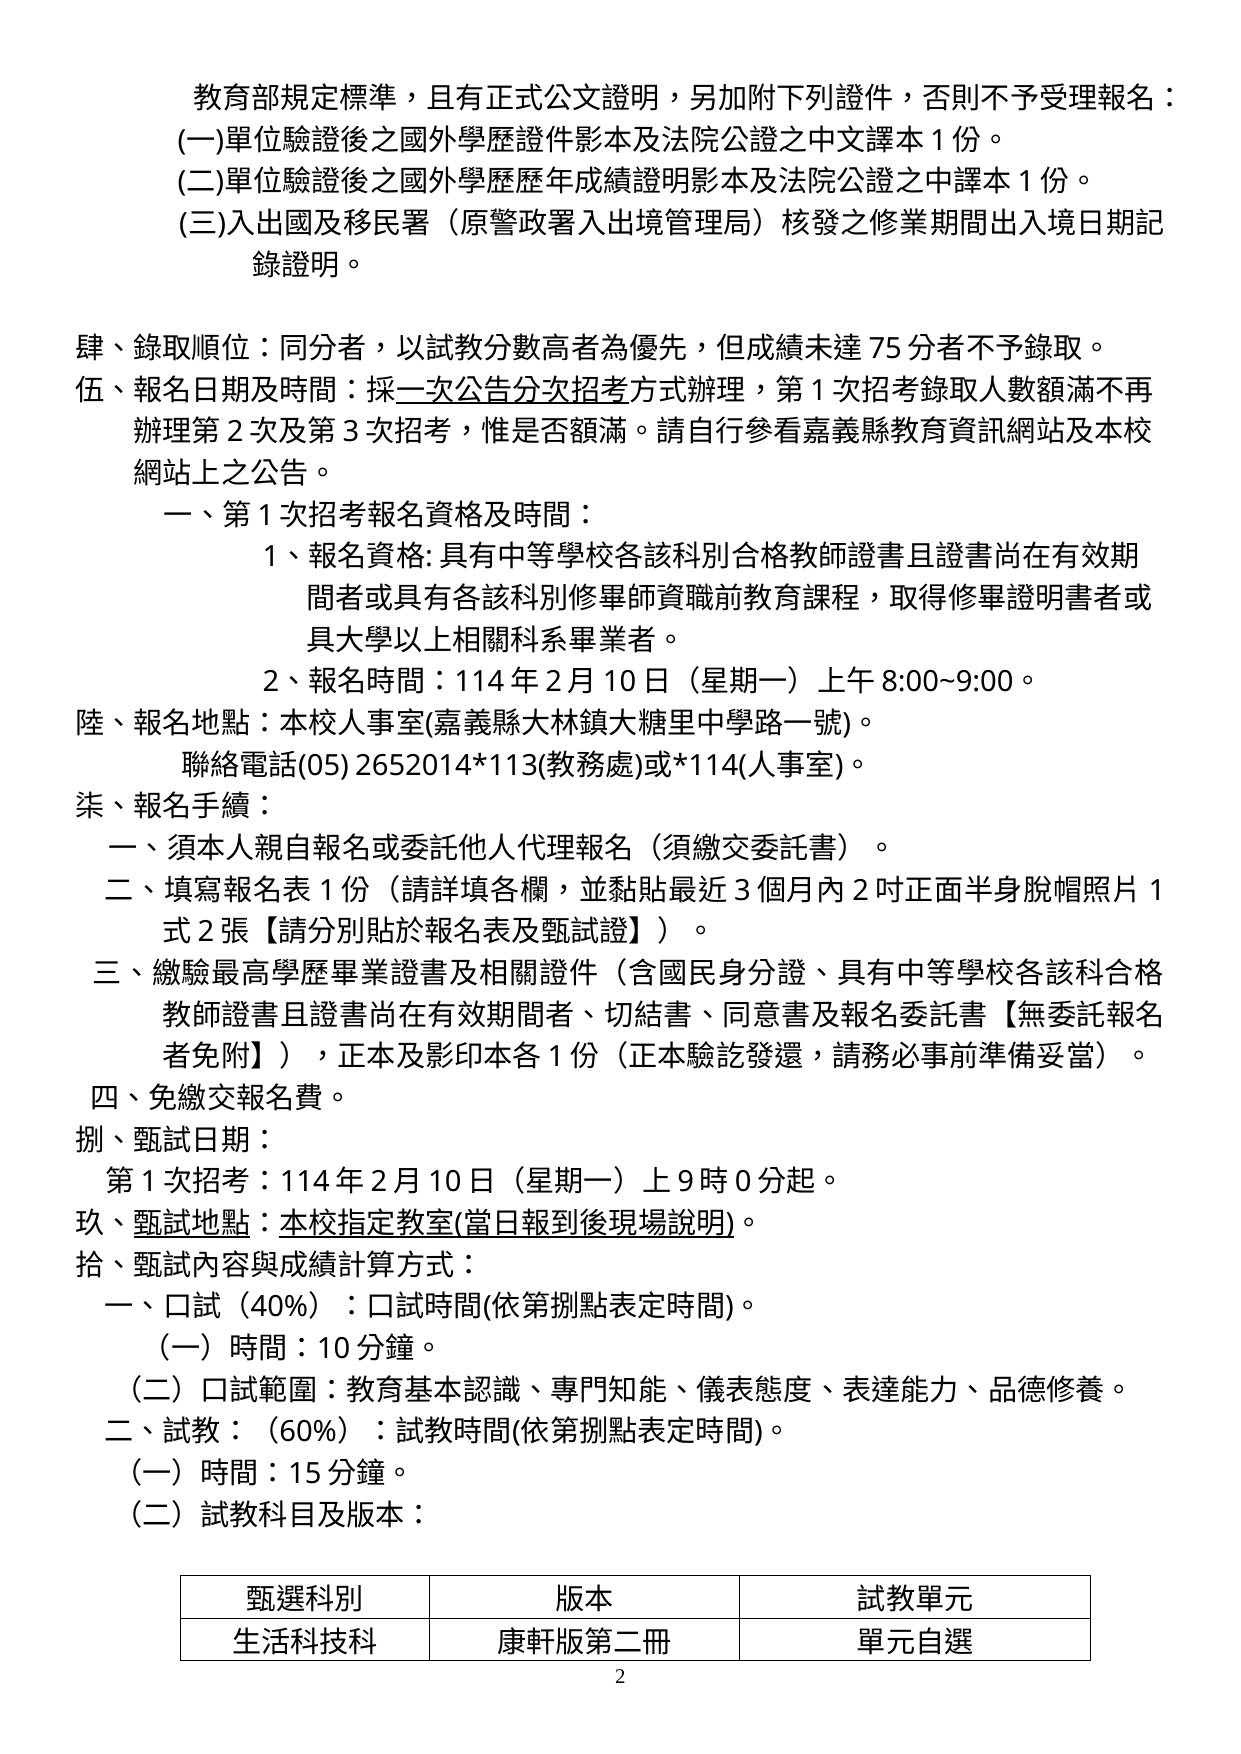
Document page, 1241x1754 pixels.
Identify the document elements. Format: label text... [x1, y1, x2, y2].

text 聯絡電話(05) 2652014*113(教務處)或*114(人事室)。 [75, 742, 1165, 783]
table_cell 生活科技科 [181, 1619, 429, 1660]
text 一、第1次招考報名資格及時間： [75, 492, 1165, 533]
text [75, 75, 1165, 117]
text (一)單位驗證後之國外學歷證件影本及法院公證之中文譯本1份。 [135, 117, 1165, 158]
text 捌、甄試日期： [75, 1117, 1165, 1158]
text （二）口試範圍：教育基本認識、專門知能、儀表態度、表達能力、品德修養。 [75, 1367, 1165, 1408]
table_header 甄選科別 [181, 1576, 429, 1618]
table_header 試教單元 [740, 1576, 1090, 1618]
text 一、口試（40%）：口試時間(依第捌點表定時間)。 [75, 1283, 1165, 1325]
table_cell 單元自選 [740, 1619, 1090, 1660]
text (二)單位驗證後之國外學歷歷年成績證明影本及法院公證之中譯本1份。 [135, 158, 1165, 200]
text （一）時間：15分鐘。 [75, 1450, 1165, 1492]
text 三、繳驗最高學歷畢業證書及相關證件（含國民身分證、具有中等學校各該科合格教師證書且證書尚在有效期間者、切結書、同意書及報名委託書【無委託報名者免附】），正本及影印本各1份（正本驗訖發還，請務必事前準備妥當）。 [75, 950, 1165, 1075]
text 第1次招考：114年2月10日（星期一）上9時0分起。 [75, 1158, 1165, 1200]
text （二）試教科目及版本： [75, 1492, 1165, 1533]
text 拾、甄試內容與成績計算方式： [75, 1242, 1165, 1283]
text (三)入出國及移民署（原警政署入出境管理局）核發之修業期間出入境日期記錄證明。 [135, 200, 1165, 283]
text 2、報名時間：114年2月10日（星期一）上午8:00~9:00。 [262, 658, 1165, 700]
text 二、試教：（60%）：試教時間(依第捌點表定時間)。 [75, 1408, 1165, 1450]
table_header 版本 [430, 1576, 739, 1618]
text 四、免繳交報名費。 [75, 1075, 1165, 1117]
text 玖、甄試地點：本校指定教室(當日報到後現場說明)。 [75, 1200, 1165, 1242]
text 柒、報名手續： [75, 783, 1165, 825]
text 二、填寫報名表1份（請詳填各欄，並黏貼最近3個月內2吋正面半身脫帽照片1式2張【請分別貼於報名表及甄試證】）。 [75, 867, 1165, 950]
text （一）時間：10分鐘。 [75, 1325, 1165, 1367]
text 伍、報名日期及時間：採一次公告分次招考方式辦理，第1次招考錄取人數額滿不再辦理第2次及第3次招考，惟是否額滿。請自行參看嘉義縣教育資訊網站及本校網站上之公告。 [75, 367, 1165, 492]
text 1、報名資格: 具有中等學校各該科別合格教師證書且證書尚在有效期間者或具有各該科別修畢師資職前教育課程，取得修畢證明書者或具大學以上相關科系畢業者。 [262, 533, 1165, 658]
text 肆、錄取順位：同分者，以試教分數高者為優先，但成績未達75分者不予錄取。 [75, 325, 1165, 367]
text 陸、報名地點：本校人事室(嘉義縣大林鎮大糖里中學路一號)。 [75, 700, 1165, 742]
table_cell 康軒版第二冊 [430, 1619, 739, 1660]
text 一、須本人親自報名或委託他人代理報名（須繳交委託書）。 [108, 825, 1165, 867]
